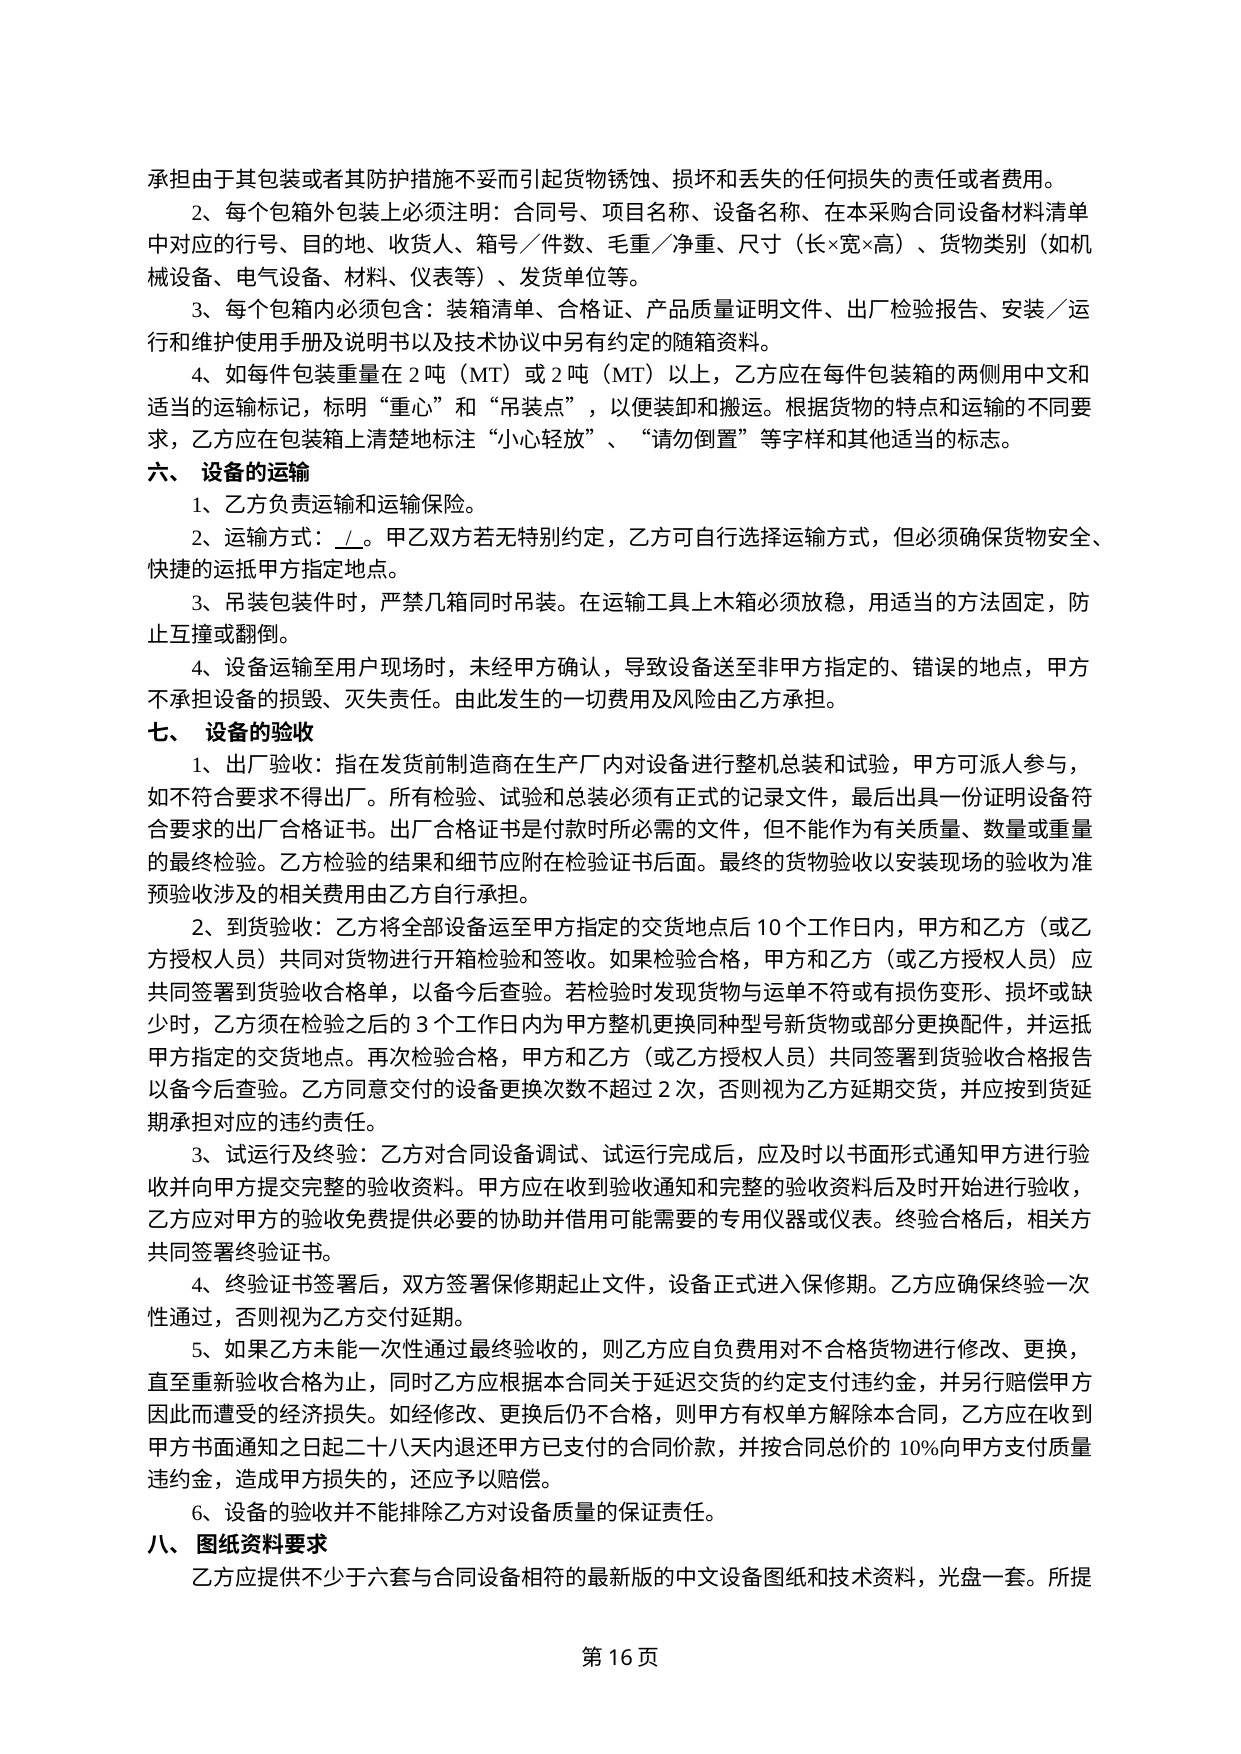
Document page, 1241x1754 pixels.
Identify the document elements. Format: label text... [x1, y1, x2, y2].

text 2、每个包箱外包装上必须注明：合同号、项目名称、设备名称、在本采购合同设备材料清单中对应的行号、目的地、收货人、箱号／件数、毛重／净重、尺寸（长×宽×高）、货物类别（如机械设备、电气设备、材料、仪表等）、发货单位等。 [148, 194, 1093, 292]
text 6、设备的验收并不能排除乙方对设备质量的保证责任。 [148, 1494, 1093, 1527]
text 4、设备运输至用户现场时，未经甲方确认，导致设备送至非甲方指定的、错误的地点，甲方不承担设备的损毁、灭失责任。由此发生的一切费用及风险由乙方承担。 [148, 649, 1093, 714]
text 1、出厂验收：指在发货前制造商在生产厂内对设备进行整机总装和试验，甲方可派人参与，如不符合要求不得出厂。所有检验、试验和总装必须有正式的记录文件，最后出具一份证明设备符合要求的出厂合格证书。出厂合格证书是付款时所必需的文件，但不能作为有关质量、数量或重量的最终检验。乙方检验的结果和细节应附在检验证书后面。最终的货物验收以安装现场的验收为准。预验收涉及的相关费用由乙方自行承担。 [148, 747, 1093, 909]
list 设备的验收 [148, 714, 1093, 747]
text 4、终验证书签署后，双方签署保修期起止文件，设备正式进入保修期。乙方应确保终验一次性通过，否则视为乙方交付延期。 [148, 1267, 1093, 1332]
text 1、乙方负责运输和运输保险。 [148, 487, 1093, 519]
text 3、每个包箱内必须包含：装箱清单、合格证、产品质量证明文件、出厂检验报告、安装／运行和维护使用手册及说明书以及技术协议中另有约定的随箱资料。 [148, 292, 1093, 357]
text 5、如果乙方未能一次性通过最终验收的，则乙方应自负费用对不合格货物进行修改、更换，直至重新验收合格为止，同时乙方应根据本合同关于延迟交货的约定支付违约金，并另行赔偿甲方因此而遭受的经济损失。如经修改、更换后仍不合格，则甲方有权单方解除本合同，乙方应在收到甲方书面通知之日起二十八天内退还甲方已支付的合同价款，并按合同总价的10%向甲方支付质量违约金，造成甲方损失的，还应予以赔偿。 [148, 1332, 1093, 1494]
text 3、试运行及终验：乙方对合同设备调试、试运行完成后，应及时以书面形式通知甲方进行验收并向甲方提交完整的验收资料。甲方应在收到验收通知和完整的验收资料后及时开始进行验收，乙方应对甲方的验收免费提供必要的协助并借用可能需要的专用仪器或仪表。终验合格后，相关方共同签署终验证书。 [148, 1137, 1093, 1267]
text 八、 图纸资料要求 [148, 1527, 1093, 1559]
text 4、如每件包装重量在2吨（MT）或2吨（MT）以上，乙方应在每件包装箱的两侧用中文和适当的运输标记，标明“重心”和“吊装点”，以便装卸和搬运。根据货物的特点和运输的不同要求，乙方应在包装箱上清楚地标注“小心轻放”、“请勿倒置”等字样和其他适当的标志。 [148, 357, 1093, 454]
text 2、到货验收：乙方将全部设备运至甲方指定的交货地点后10个工作日内，甲方和乙方（或乙方授权人员）共同对货物进行开箱检验和签收。如果检验合格，甲方和乙方（或乙方授权人员）应共同签署到货验收合格单，以备今后查验。若检验时发现货物与运单不符或有损伤变形、损坏或缺少时，乙方须在检验之后的3个工作日内为甲方整机更换同种型号新货物或部分更换配件，并运抵甲方指定的交货地点。再次检验合格，甲方和乙方（或乙方授权人员）共同签署到货验收合格报告，以备今后查验。乙方同意交付的设备更换次数不超过2次，否则视为乙方延期交货，并应按到货延期承担对应的违约责任。 [148, 909, 1093, 1137]
text 3、吊装包装件时，严禁几箱同时吊装。在运输工具上木箱必须放稳，用适当的方法固定，防止互撞或翻倒。 [148, 584, 1093, 649]
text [148, 1559, 1093, 1592]
list 六、 设备的运输 [148, 454, 1093, 487]
text 2、运输方式： / 。甲乙双方若无特别约定，乙方可自行选择运输方式，但必须确保货物安全、快捷的运抵甲方指定地点。 [148, 519, 1093, 584]
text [148, 162, 1093, 194]
